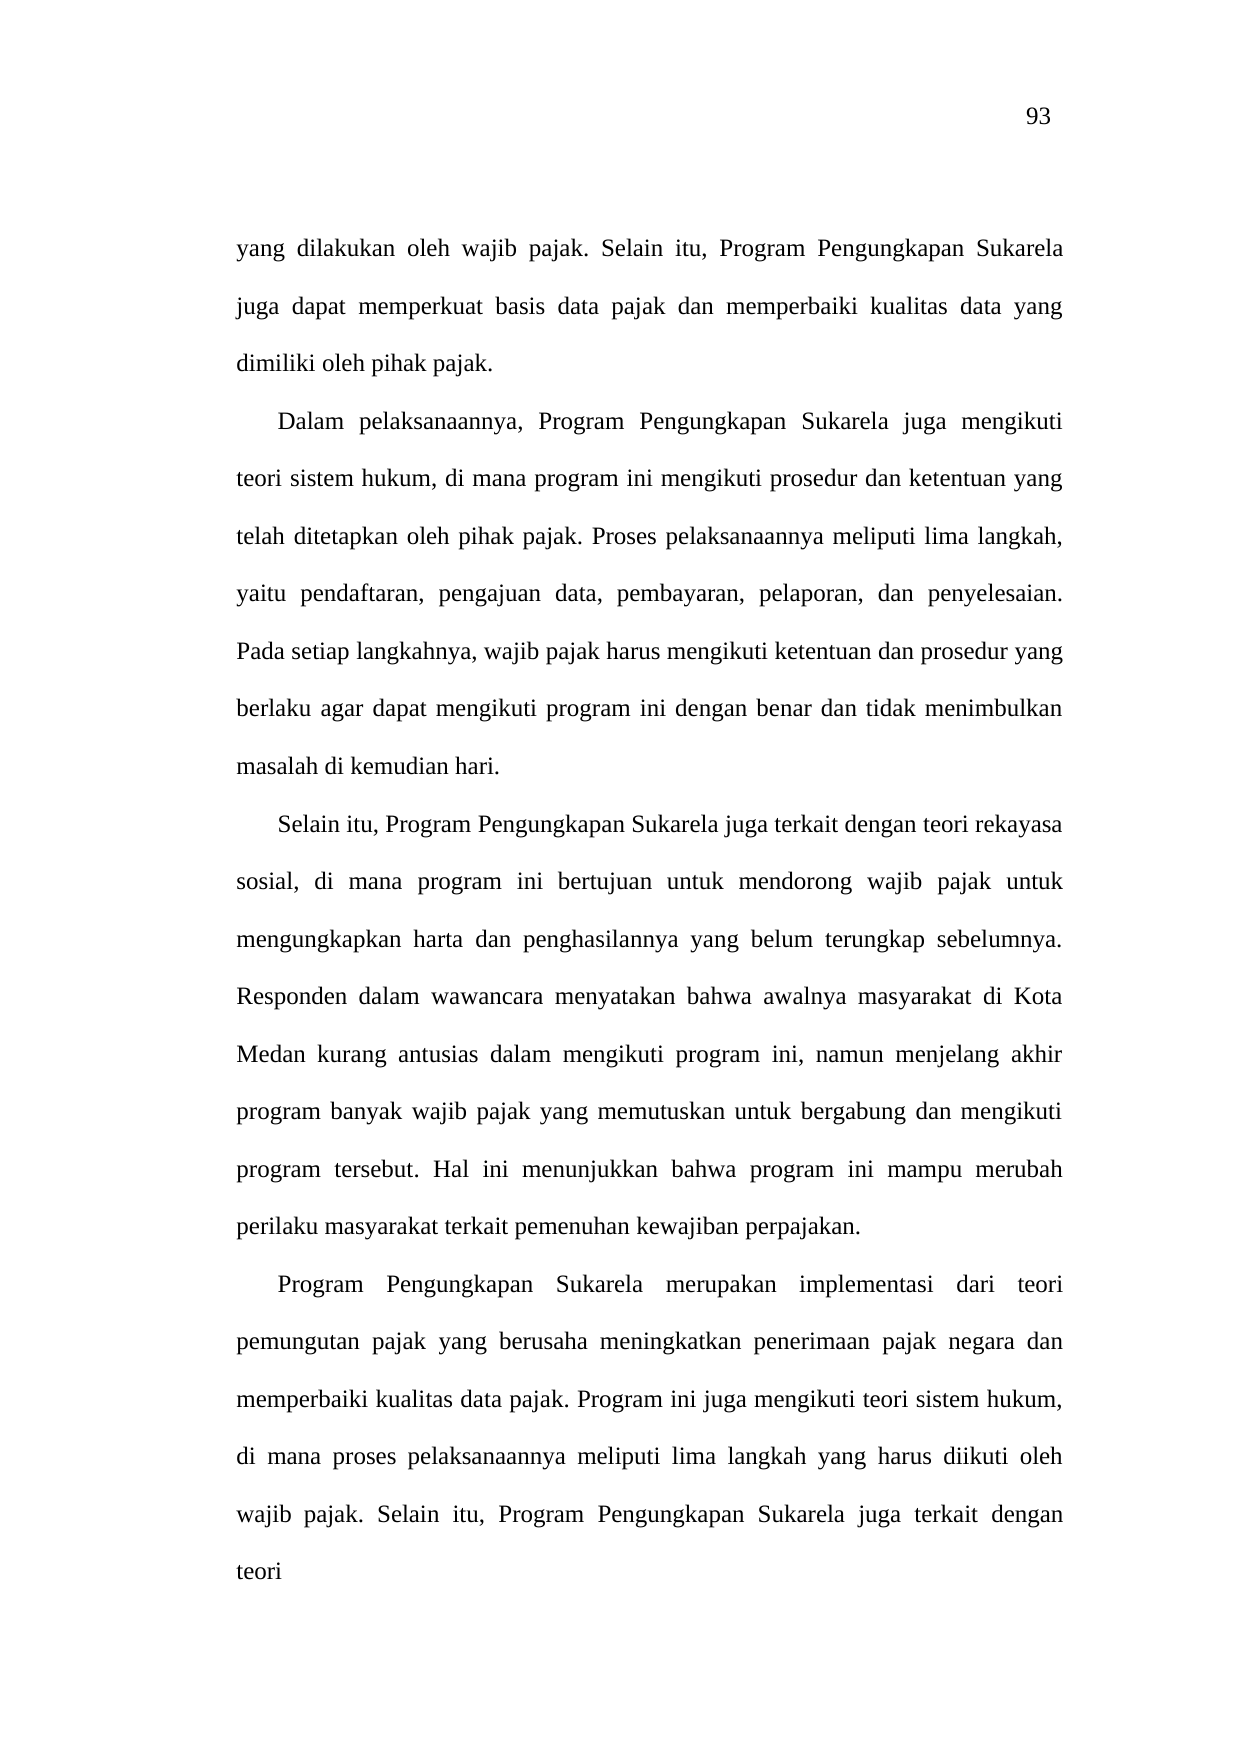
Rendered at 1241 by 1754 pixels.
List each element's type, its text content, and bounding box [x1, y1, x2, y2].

text Dalam pelaksanaannya, Program Pengungkapan Sukarela juga mengikuti teori sistem hukum, di mana program ini mengikuti prosedur dan ketentuan yang telah ditetapkan oleh pihak pajak. Proses pelaksanaannya meliputi lima langkah, yaitu pendaftaran, pengajuan data, pembayaran, pelaporan, dan penyelesaian. Pada setiap langkahnya, wajib pajak harus mengikuti ketentuan dan prosedur yang berlaku agar dapat mengikuti program ini dengan benar dan tidak menimbulkan masalah di kemudian hari. [236, 406, 1063, 780]
text yang dilakukan oleh wajib pajak. Selain itu, Program Pengungkapan Sukarela juga dapat memperkuat basis data pajak dan memperbaiki kualitas data yang dimiliki oleh pihak pajak. [236, 233, 1063, 377]
text Program Pengungkapan Sukarela merupakan implementasi dari teori pemungutan pajak yang berusaha meningkatkan penerimaan pajak negara dan memperbaiki kualitas data pajak. Program ini juga mengikuti teori sistem hukum, di mana proses pelaksanaannya meliputi lima langkah yang harus diikuti oleh wajib pajak. Selain itu, Program Pengungkapan Sukarela juga terkait dengan teori [236, 1269, 1063, 1585]
text Selain itu, Program Pengungkapan Sukarela juga terkait dengan teori rekayasa sosial, di mana program ini bertujuan untuk mendorong wajib pajak untuk mengungkapkan harta dan penghasilannya yang belum terungkap sebelumnya. Responden dalam wawancara menyatakan bahwa awalnya masyarakat di Kota Medan kurang antusias dalam mengikuti program ini, namun menjelang akhir program banyak wajib pajak yang memutuskan untuk bergabung dan mengikuti program tersebut. Hal ini menunjukkan bahwa program ini mampu merubah perilaku masyarakat terkait pemenuhan kewajiban perpajakan. [236, 809, 1063, 1240]
